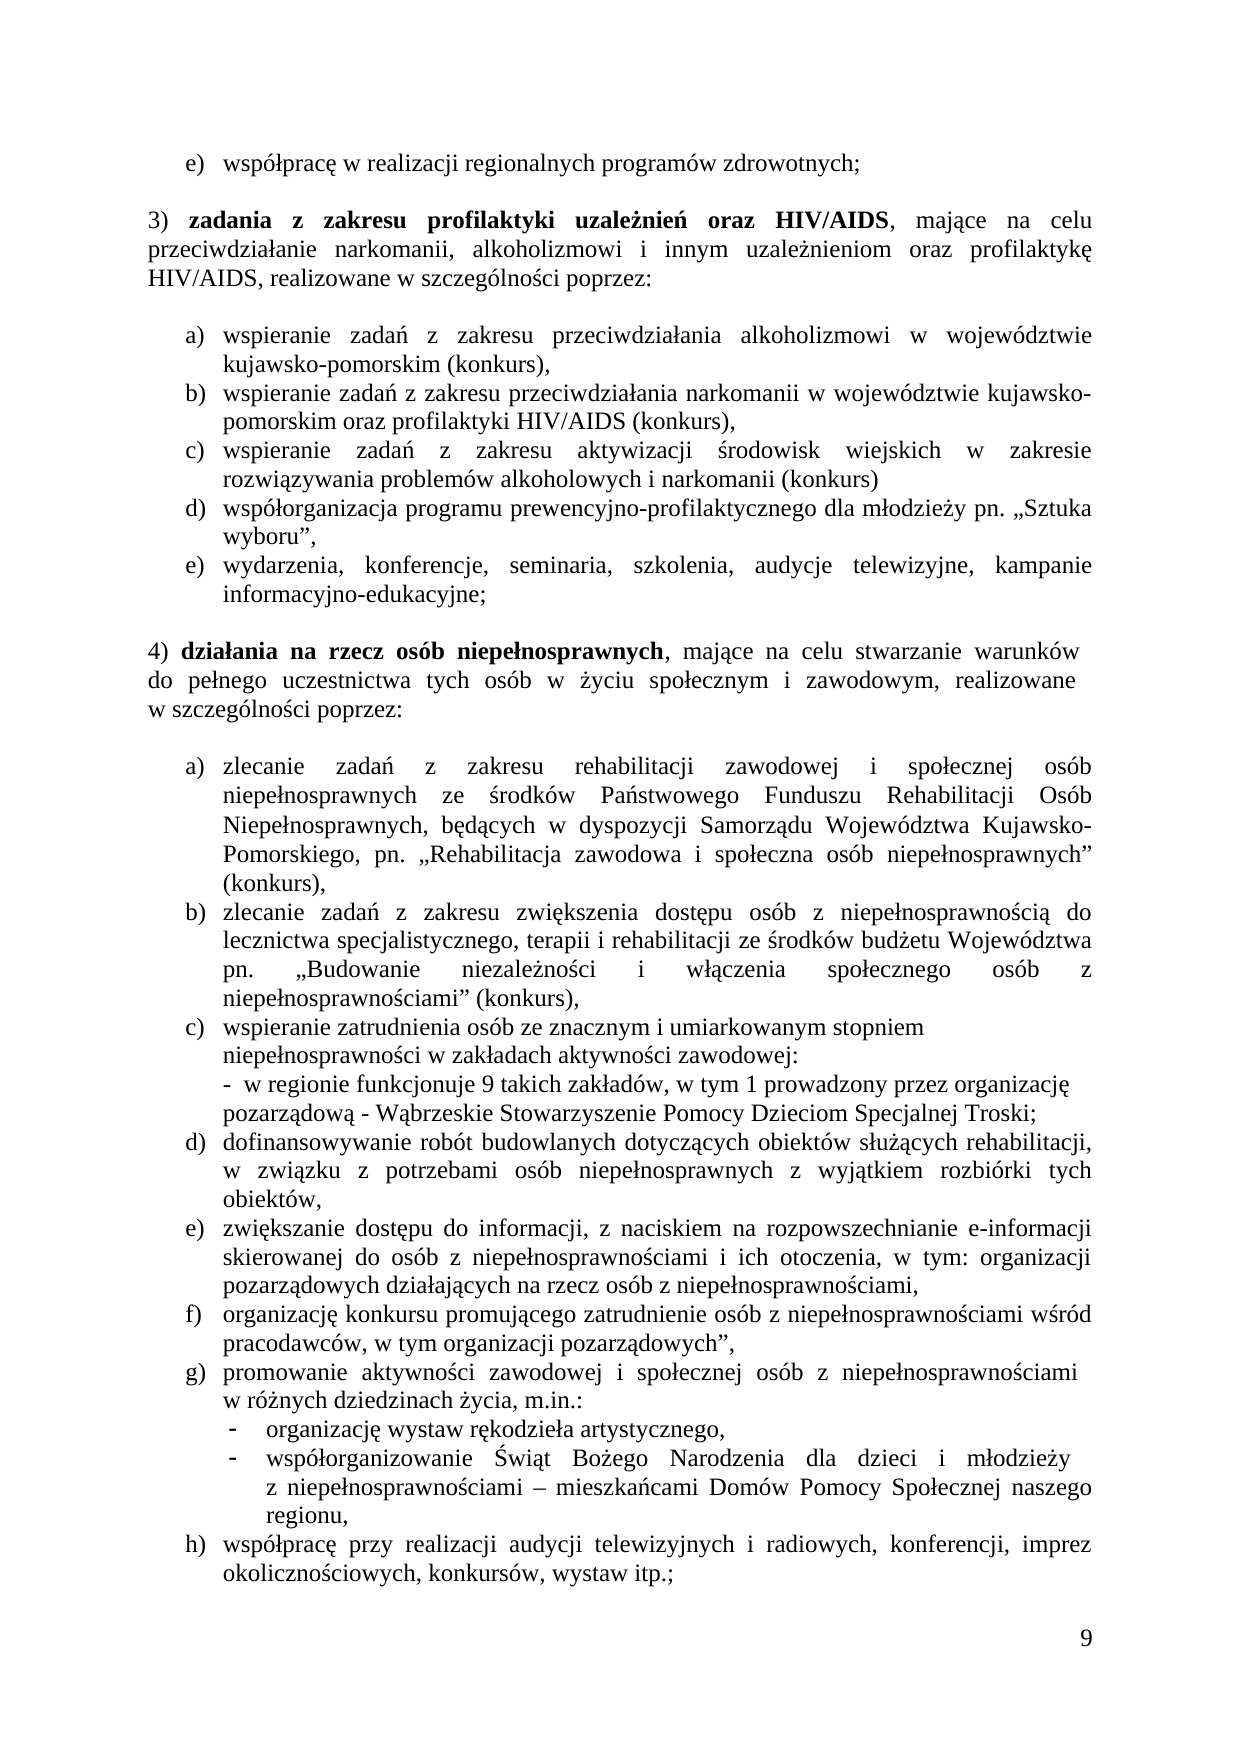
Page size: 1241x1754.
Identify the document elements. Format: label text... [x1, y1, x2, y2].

list współpracę przy realizacji audycji telewizyjnych i radiowych, konferencji, imprez okolicznościowych, konkursów, wystaw itp.; [185, 1529, 1093, 1587]
list współorganizowanie Świąt Bożego Narodzenia dla dzieci i młodzieży z niepełnosprawnościami – mieszkańcami Domów Pomocy Społecznej naszego regionu, [228, 1443, 1093, 1529]
text 3) zadania z zakresu profilaktyki uzależnień oraz HIV/AIDS, mające na celu przeciwdziałanie narkomanii, alkoholizmowi i innym uzależnieniom oraz profilaktykę HIV/AIDS, realizowane w szczególności poprzez: [148, 205, 1093, 291]
list organizację konkursu promującego zatrudnienie osób z niepełnosprawnościami wśród pracodawców, w tym organizacji pozarządowych”, [185, 1299, 1093, 1357]
list wydarzenia, konferencje, seminaria, szkolenia, audycje telewizyjne, kampanie informacyjno-edukacyjne; [185, 550, 1093, 608]
list organizację wystaw rękodzieła artystycznego, [228, 1414, 1093, 1443]
list wspieranie zatrudnienia osób ze znacznym i umiarkowanym stopniem niepełnosprawności w zakładach aktywności zawodowej: [185, 1012, 1093, 1069]
list zlecanie zadań z zakresu rehabilitacji zawodowej i społecznej osób niepełnosprawnych ze środków Państwowego Funduszu Rehabilitacji Osób Niepełnosprawnych, będących w dyspozycji Samorządu Województwa Kujawsko-Pomorskiego, pn. „Rehabilitacja zawodowa i społeczna osób niepełnosprawnych” (konkurs), [185, 751, 1093, 897]
list wspieranie zadań z zakresu przeciwdziałania narkomanii w województwie kujawsko-pomorskim oraz profilaktyki HIV/AIDS (konkurs), [185, 378, 1093, 435]
list zwiększanie dostępu do informacji, z naciskiem na rozpowszechnianie e-informacji skierowanej do osób z niepełnosprawnościami i ich otoczenia, w tym: organizacji pozarządowych działających na rzecz osób z niepełnosprawnościami, [185, 1213, 1093, 1299]
list promowanie aktywności zawodowej i społecznej osób z niepełnosprawnościami w różnych dziedzinach życia, m.in.: [185, 1357, 1093, 1414]
list wspieranie zadań z zakresu przeciwdziałania alkoholizmowi w województwie kujawsko-pomorskim (konkurs), [185, 320, 1093, 378]
list współpracę w realizacji regionalnych programów zdrowotnych; [185, 148, 1093, 176]
list wspieranie zadań z zakresu aktywizacji środowisk wiejskich w zakresie rozwiązywania problemów alkoholowych i narkomanii (konkurs) [185, 435, 1093, 493]
text 4) działania na rzecz osób niepełnosprawnych, mające na celu stwarzanie warunków do pełnego uczestnictwa tych osób w życiu społecznym i zawodowym, realizowane w szczególności poprzez: [148, 636, 1093, 723]
list współorganizacja programu prewencyjno-profilaktycznego dla młodzieży pn. „Sztuka wyboru”, [185, 493, 1093, 550]
list zlecanie zadań z zakresu zwiększenia dostępu osób z niepełnosprawnością do lecznictwa specjalistycznego, terapii i rehabilitacji ze środków budżetu Województwa pn. „Budowanie niezależności i włączenia społecznego osób z niepełnosprawnościami” (konkurs), [185, 897, 1093, 1012]
list dofinansowywanie robót budowlanych dotyczących obiektów służących rehabilitacji, w związku z potrzebami osób niepełnosprawnych z wyjątkiem rozbiórki tych obiektów, [185, 1127, 1093, 1213]
list - w regionie funkcjonuje 9 takich zakładów, w tym 1 prowadzony przez organizację pozarządową - Wąbrzeskie Stowarzyszenie Pomocy Dzieciom Specjalnej Troski; [223, 1069, 1093, 1127]
